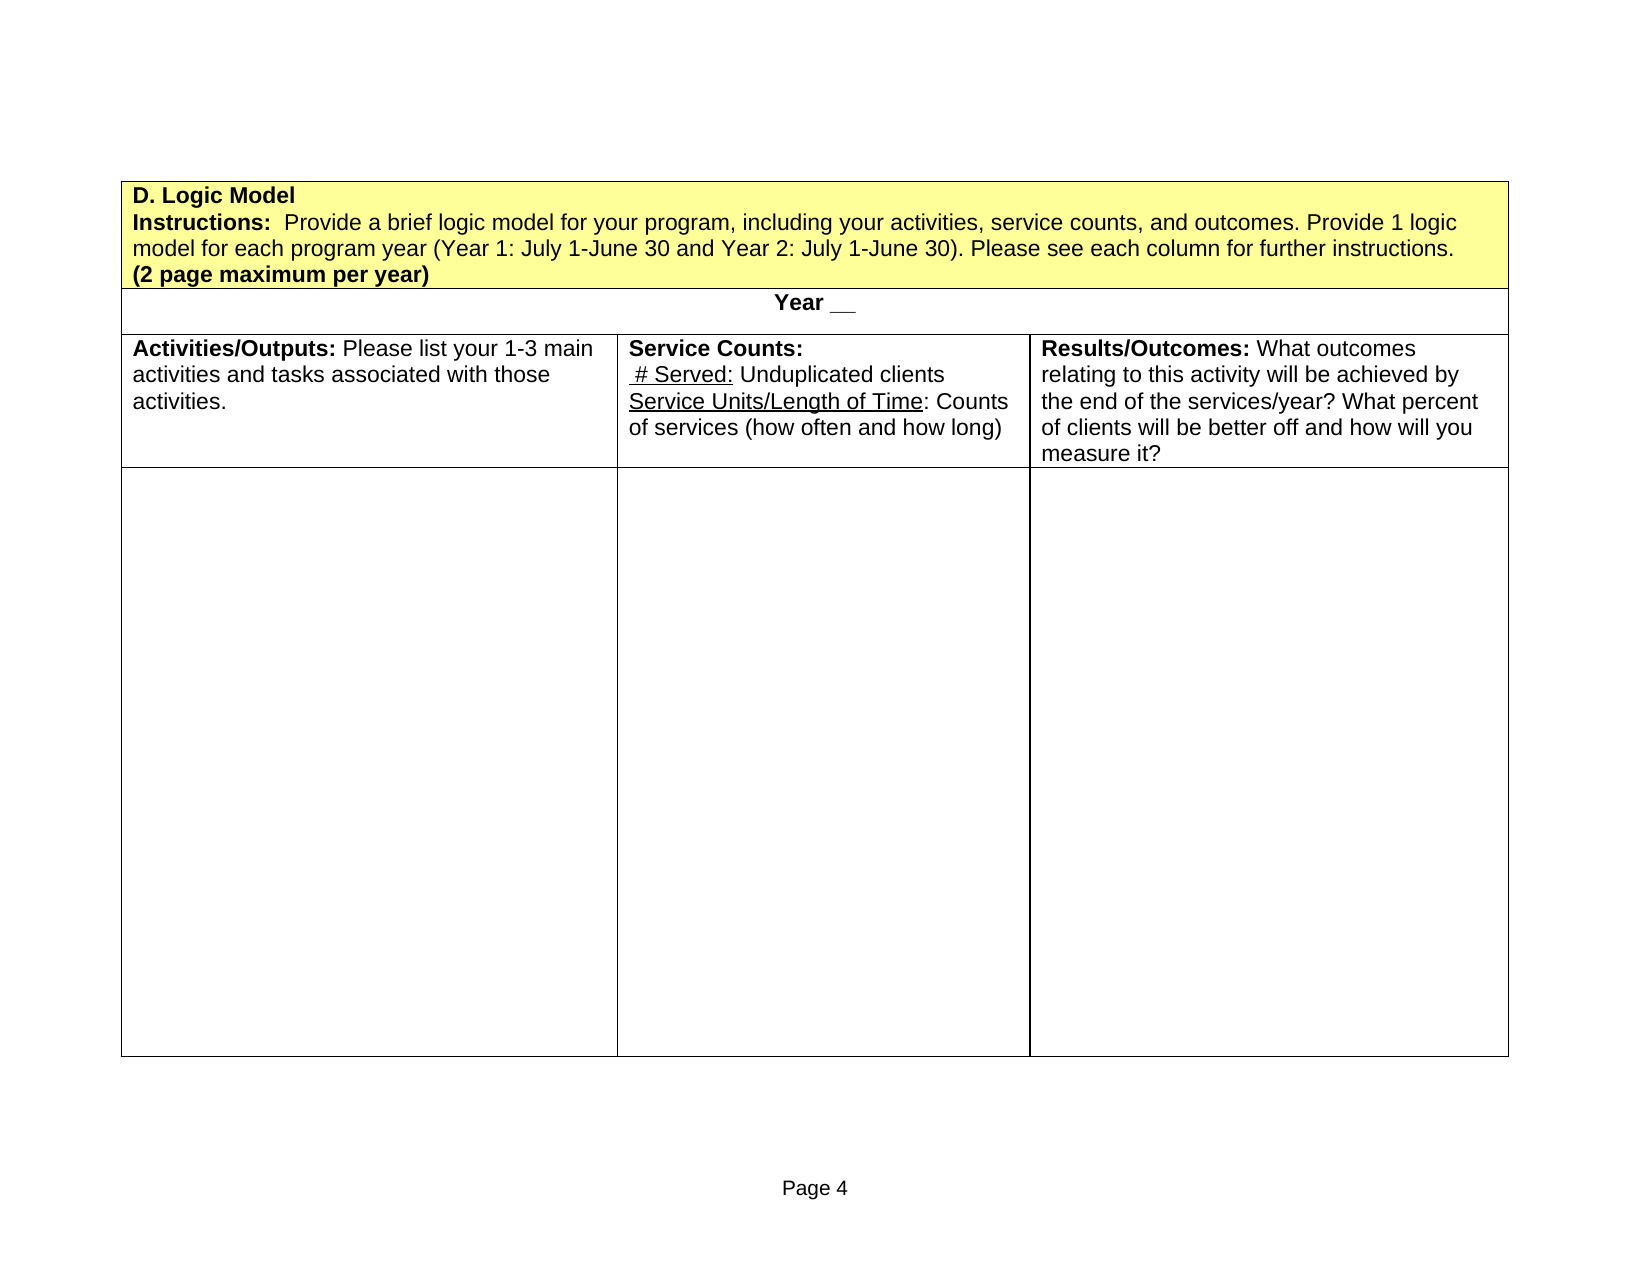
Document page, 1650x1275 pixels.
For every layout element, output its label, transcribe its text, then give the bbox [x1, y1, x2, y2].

table_cell Year __ [122, 289, 1508, 334]
table_cell Activities/Outputs: Please list your 1-3 main activities and tasks associated with those activities. [122, 335, 617, 467]
table_header D. Logic Model Instructions: Provide a brief logic model for your program, including your activities, service counts, and outcomes. Provide 1 logic model for each program year (Year 1: July 1-June 30 and Year 2: July 1-June 30). Please see each column for further instructions. (2 page maximum per year) [122, 182, 1508, 288]
table_cell Results/Outcomes: What outcomes relating to this activity will be achieved by the end of the services/year? What percent of clients will be better off and how will you measure it? [1031, 335, 1508, 467]
table_cell [122, 468, 617, 1056]
table_cell [1031, 468, 1508, 1056]
table_cell [618, 468, 1029, 1056]
table_cell Service Counts: # Served: Unduplicated clients Service Units/Length of Time: Counts of services (how often and how long) [618, 335, 1029, 467]
